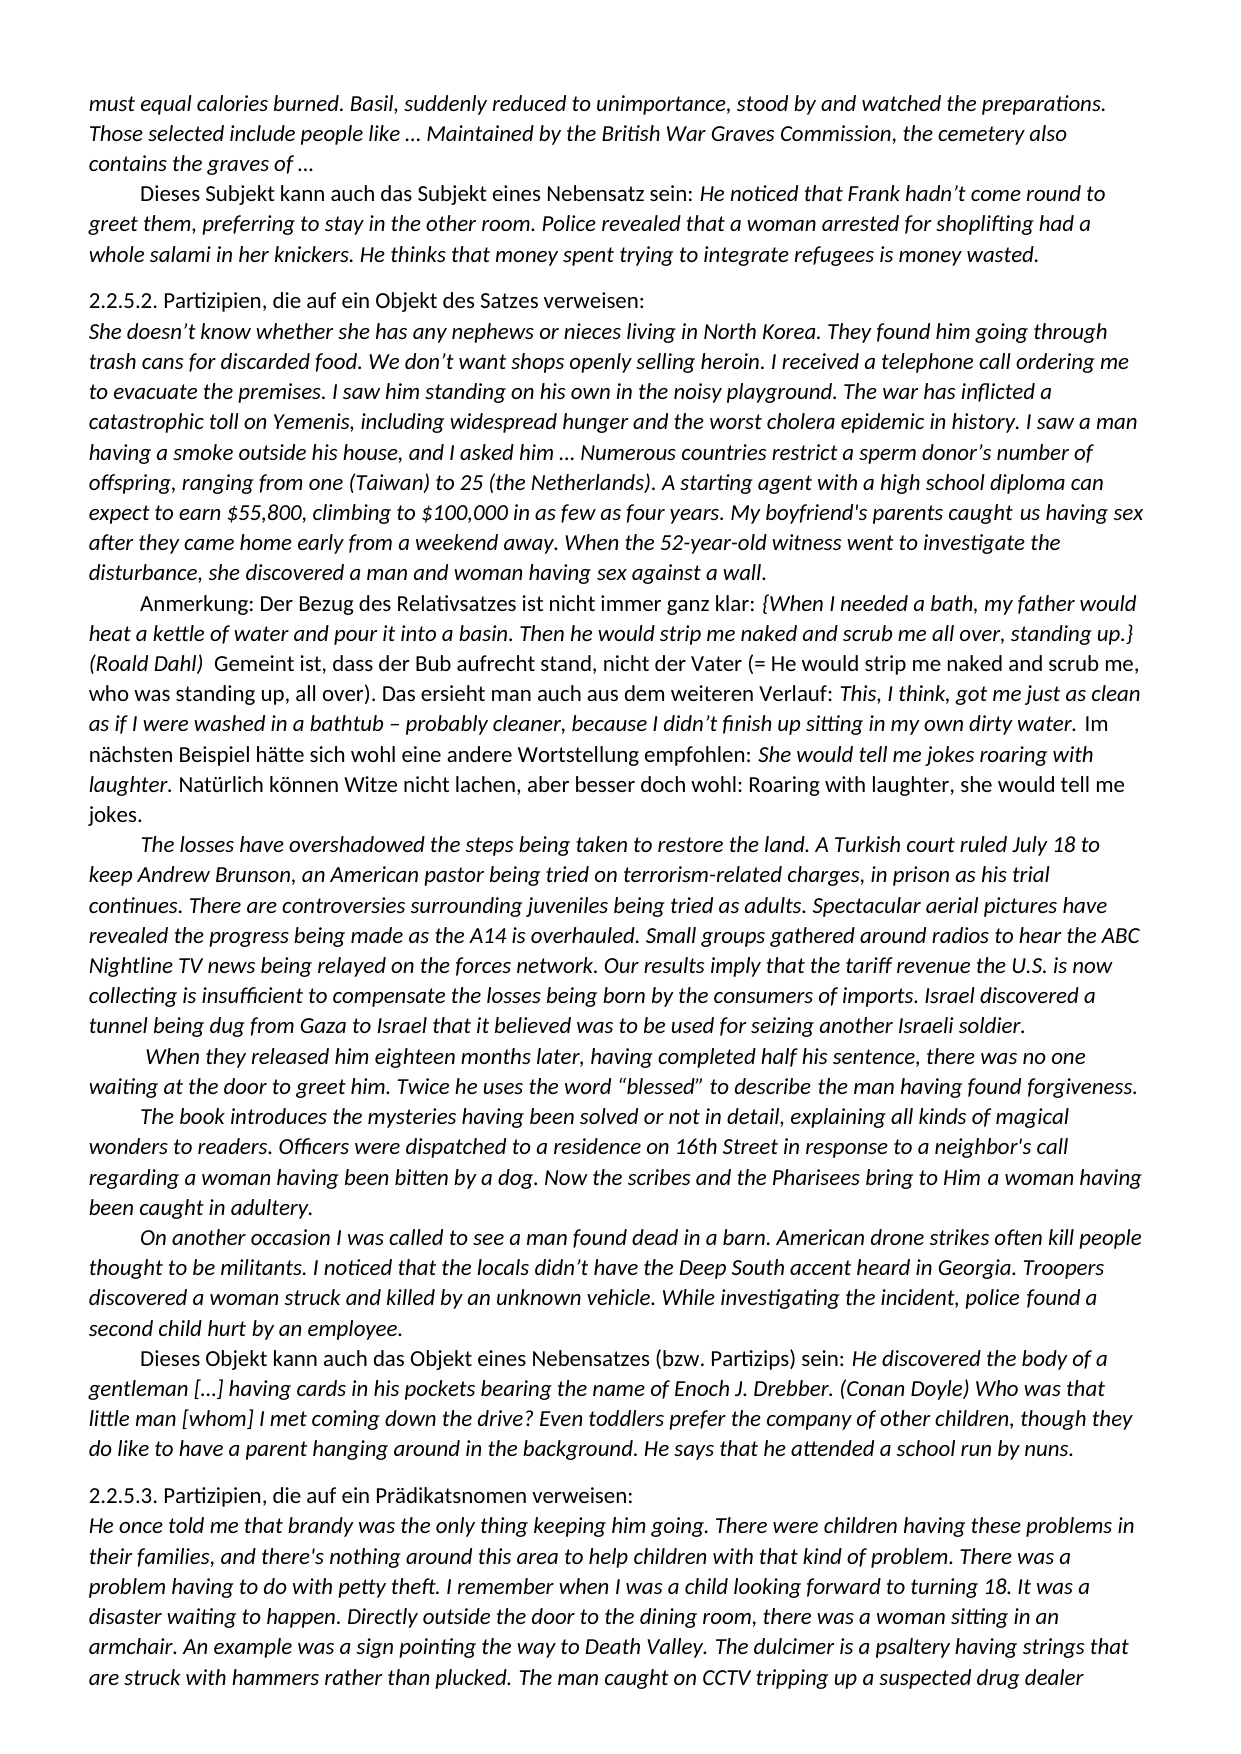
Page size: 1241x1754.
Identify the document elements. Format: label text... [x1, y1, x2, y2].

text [88, 89, 1152, 268]
text 2.2.5.2. Partizipien, die auf ein Objekt des Satzes verweisen: She doesn’t know whether she has any nephews or nieces living in North Korea. They found him going through trash cans for discarded food. We don’t want shops openly selling heroin. I received a telephone call ordering me to evacuate the premises. I saw him standing on his own in the noisy playground. The war has inflicted a catastrophic toll on Yemenis, including widespread hunger and the worst cholera epidemic in history. I saw a man having a smoke outside his house, and I asked him … Numerous countries restrict a sperm donor’s number of offspring, ranging from one (Taiwan) to 25 (the Netherlands). A starting agent with a high school diploma can expect to earn $55,800, climbing to $100,000 in as few as four years. My boyfriend's parents caught us having sex after they came home early from a weekend away. When the 52-year-old witness went to investigate the disturbance, she discovered a man and woman having sex against a wall. Anmerkung: Der Bezug des Relativsatzes ist nicht immer ganz klar: {When I needed a bath, my father would heat a kettle of water and pour it into a basin. Then he would strip me naked and scrub me all over, standing up.} (Roald Dahl) Gemeint ist, dass der Bub aufrecht stand, nicht der Vater (= He would strip me naked and scrub me, who was standing up, all over). Das ersieht man auch aus dem weiteren Verlauf: This, I think, got me just as clean as if I were washed in a bathtub – probably cleaner, because I didn’t finish up sitting in my own dirty water. Im nächsten Beispiel hätte sich wohl eine andere Wortstellung empfohlen: She would tell me jokes roaring with laughter. Natürlich können Witze nicht lachen, aber besser doch wohl: Roaring with laughter, she would tell me jokes. The losses have overshadowed the steps being taken to restore the land. A Turkish court ruled July 18 to keep Andrew Brunson, an American pastor being tried on terrorism-related charges, in prison as his trial continues. There are controversies surrounding juveniles being tried as adults. Spectacular aerial pictures have revealed the progress being made as the A14 is overhauled. Small groups gathered around radios to hear the ABC Nightline TV news being relayed on the forces network. Our results imply that the tariff revenue the U.S. is now collecting is insufficient to compensate the losses being born by the consumers of imports. Israel discovered a tunnel being dug from Gaza to Israel that it believed was to be used for seizing another Israeli soldier. When they released him eighteen months later, having completed half his sentence, there was no one waiting at the door to greet him. Twice he uses the word “blessed” to describe the man having found forgiveness. The book introduces the mysteries having been solved or not in detail, explaining all kinds of magical wonders to readers. Officers were dispatched to a residence on 16th Street in response to a neighbor's call regarding a woman having been bitten by a dog. Now the scribes and the Pharisees bring to Him a woman having been caught in adultery. On another occasion I was called to see a man found dead in a barn. American drone strikes often kill people thought to be militants. I noticed that the locals didn’t have the Deep South accent heard in Georgia. Troopers discovered a woman struck and killed by an unknown vehicle. While investigating the incident, police found a second child hurt by an employee. Dieses Objekt kann auch das Objekt eines Nebensatzes (bzw. Partizips) sein: He discovered the body of a gentleman […] having cards in his pockets bearing the name of Enoch J. Drebber. (Conan Doyle) Who was that little man [whom] I met coming down the drive? Even toddlers prefer the company of other children, though they do like to have a parent hanging around in the background. He says that he attended a school run by nuns. [88, 287, 1152, 1462]
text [88, 1481, 1152, 1691]
